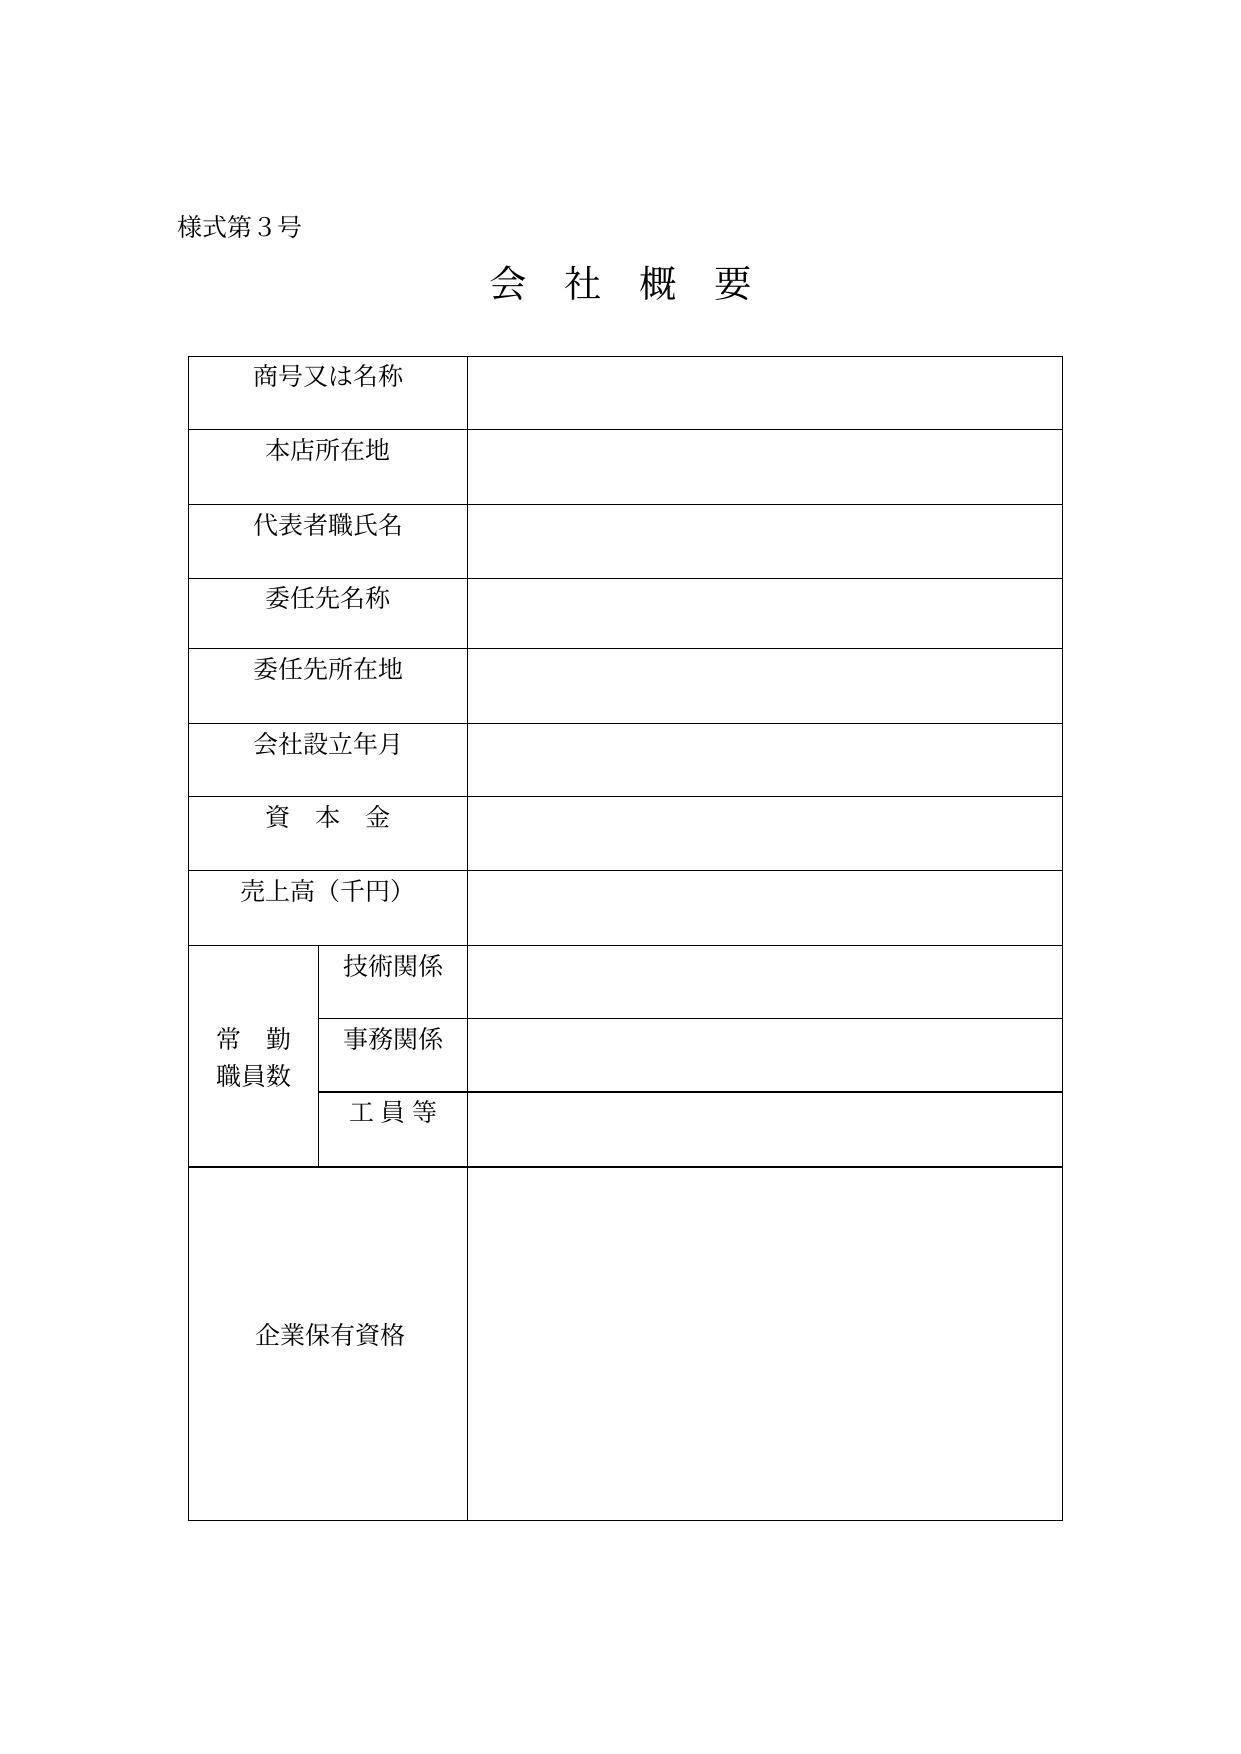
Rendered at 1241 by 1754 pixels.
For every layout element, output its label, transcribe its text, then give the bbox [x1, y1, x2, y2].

table_cell 資 本 金 [189, 797, 467, 869]
table_cell 常 勤 職員数 [189, 946, 318, 1166]
table_cell [468, 430, 1062, 504]
table_cell 技術関係 [319, 946, 467, 1018]
table_cell [468, 1019, 1062, 1091]
table_cell [468, 946, 1062, 1018]
table_cell [468, 1093, 1062, 1166]
table_cell [468, 724, 1062, 796]
table_cell 工 員 等 [319, 1093, 467, 1166]
table_cell [468, 649, 1062, 723]
text 会 社 概 要 [177, 244, 1063, 318]
table_cell [468, 505, 1062, 577]
table_cell [468, 797, 1062, 869]
table_cell 委任先所在地 [189, 649, 467, 723]
table_cell 企業保有資格 [189, 1168, 467, 1519]
table_cell 本店所在地 [189, 430, 467, 504]
table_cell [468, 871, 1062, 944]
table_cell [468, 1168, 1062, 1519]
table_cell 代表者職氏名 [189, 505, 467, 577]
table_header [468, 357, 1062, 429]
text 様式第３号 [177, 208, 1063, 244]
table_cell 売上高（千円） [189, 871, 467, 944]
table_cell 事務関係 [319, 1019, 467, 1091]
table_header 商号又は名称 [189, 357, 467, 429]
table_cell 会社設立年月 [189, 724, 467, 796]
table_cell 委任先名称 [189, 579, 467, 648]
table_cell [468, 579, 1062, 648]
